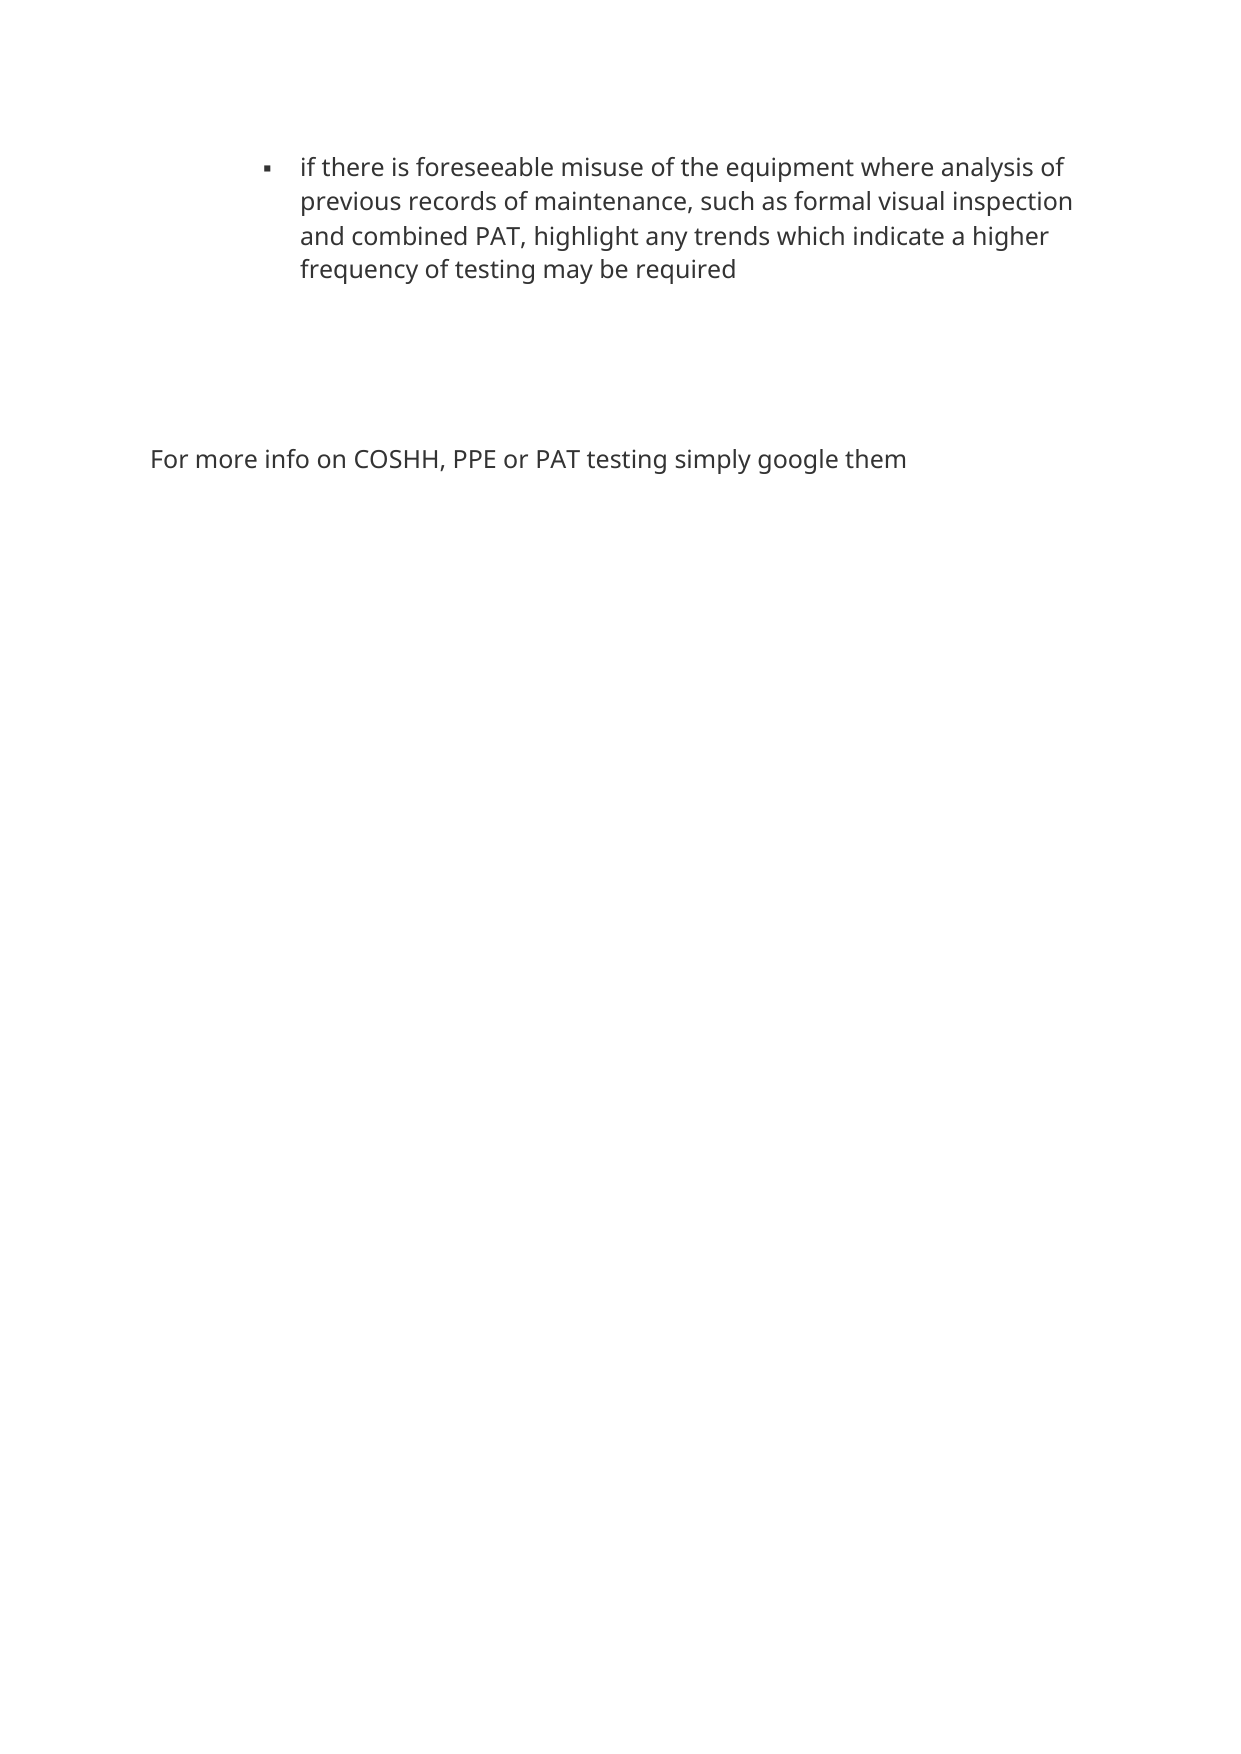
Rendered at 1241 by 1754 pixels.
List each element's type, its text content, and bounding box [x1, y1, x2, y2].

list if there is foreseeable misuse of the equipment where analysis of previous records of maintenance, such as formal visual inspection and combined PAT, highlight any trends which indicate a higher frequency of testing may be required [262, 150, 1090, 286]
text For more info on COSHH, PPE or PAT testing simply google them [150, 442, 1090, 476]
